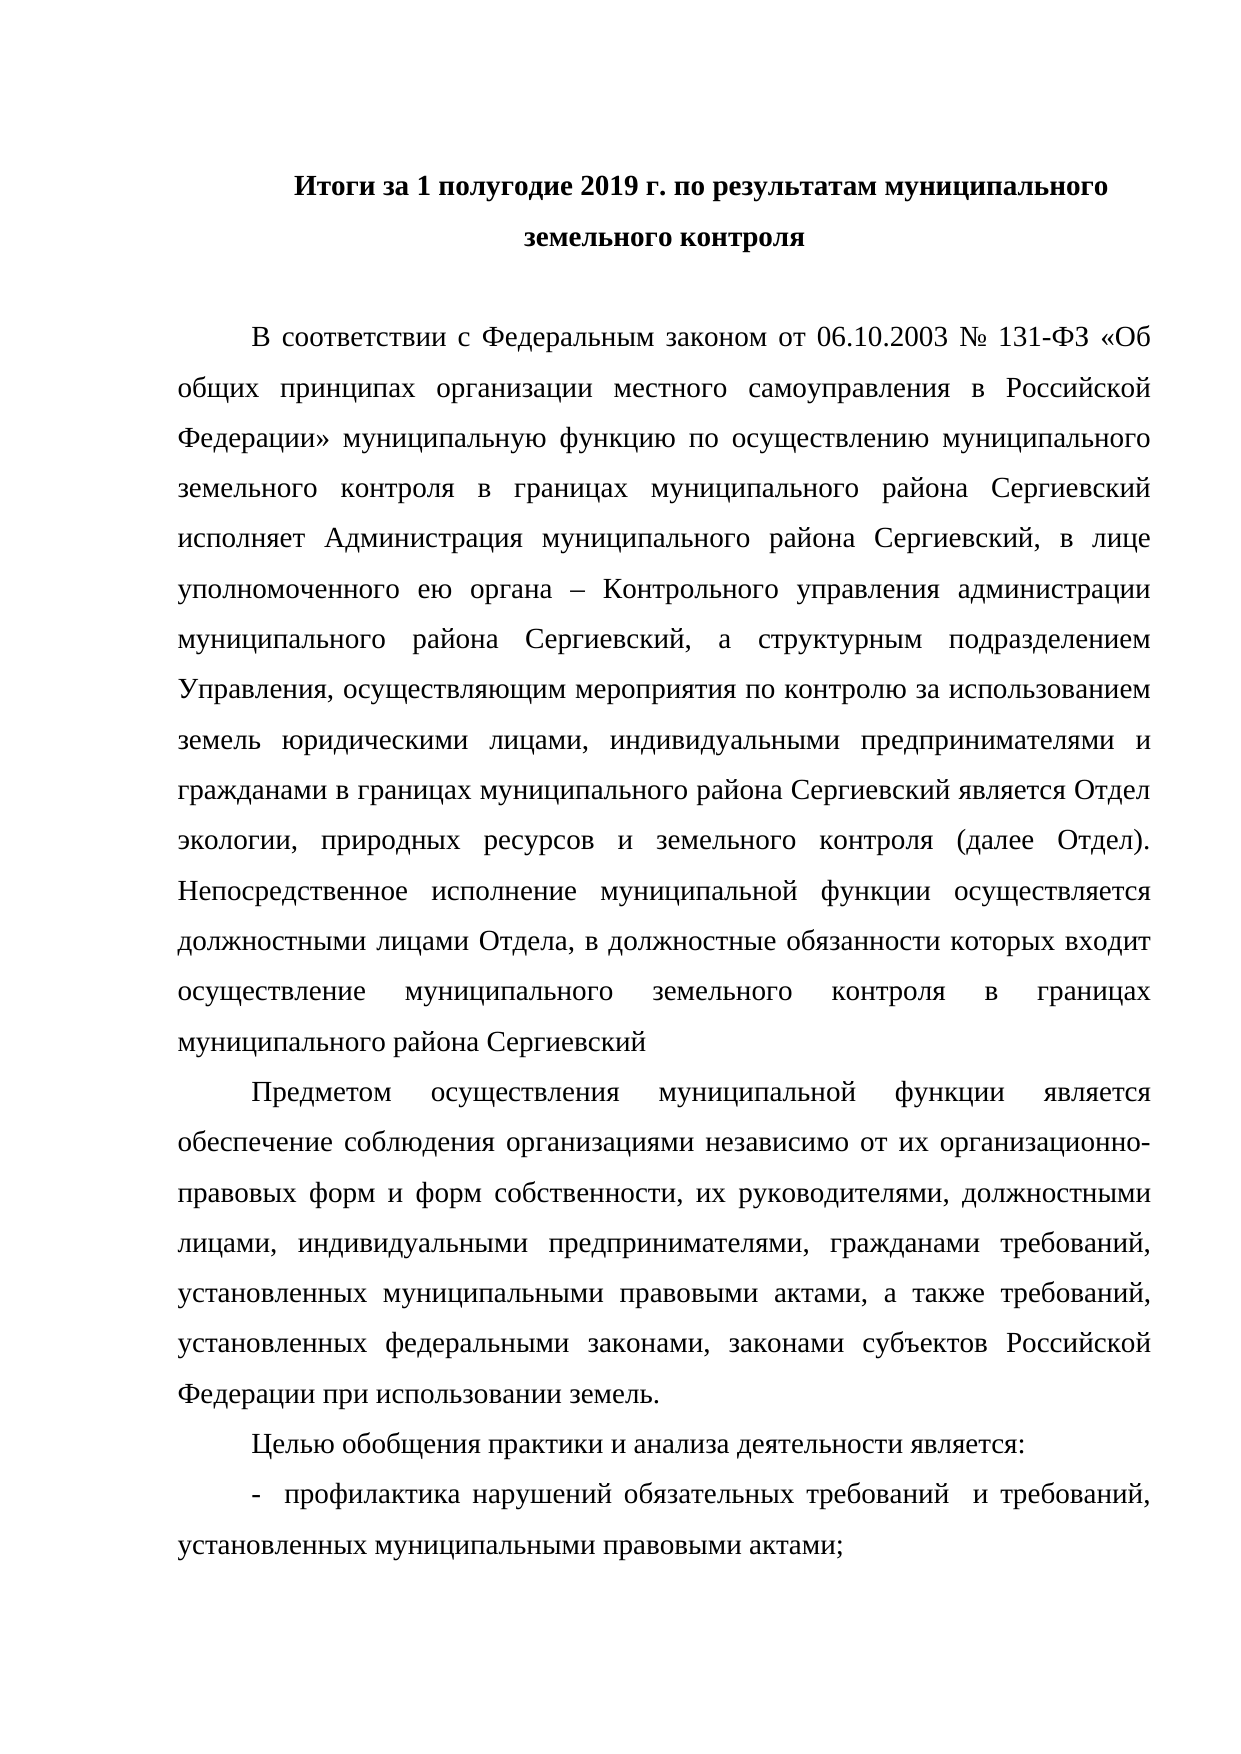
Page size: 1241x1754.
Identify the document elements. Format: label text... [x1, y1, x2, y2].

text Итоги за 1 полугодие 2019 г. по результатам муниципального земельного контроля [177, 168, 1152, 252]
text Целью обобщения практики и анализа деятельности является: [177, 1426, 1152, 1460]
text Предметом осуществления муниципальной функции является обеспечение соблюдения организациями независимо от их организационно-правовых форм и форм собственности, их руководителями, должностными лицами, индивидуальными предпринимателями, гражданами требований, установленных муниципальными правовыми актами, а также требований, установленных федеральными законами, законами субъектов Российской Федерации при использовании земель. [177, 1074, 1152, 1409]
text В соответствии с Федеральным законом от 06.10.2003 № 131-ФЗ «Об общих принципах организации местного самоуправления в Российской Федерации» муниципальную функцию по осуществлению муниципального земельного контроля в границах муниципального района Сергиевский исполняет Администрация муниципального района Сергиевский, в лице уполномоченного ею органа – Контрольного управления администрации муниципального района Сергиевский, а структурным подразделением Управления, осуществляющим мероприятия по контролю за использованием земель юридическими лицами, индивидуальными предпринимателями и гражданами в границах муниципального района Сергиевский является Отдел экологии, природных ресурсов и земельного контроля (далее Отдел). Непосредственное исполнение муниципальной функции осуществляется должностными лицами Отдела, в должностные обязанности которых входит осуществление муниципального земельного контроля в границах муниципального района Сергиевский [177, 319, 1152, 1057]
text - профилактика нарушений обязательных требований и требований, установленных муниципальными правовыми актами; [177, 1477, 1152, 1560]
